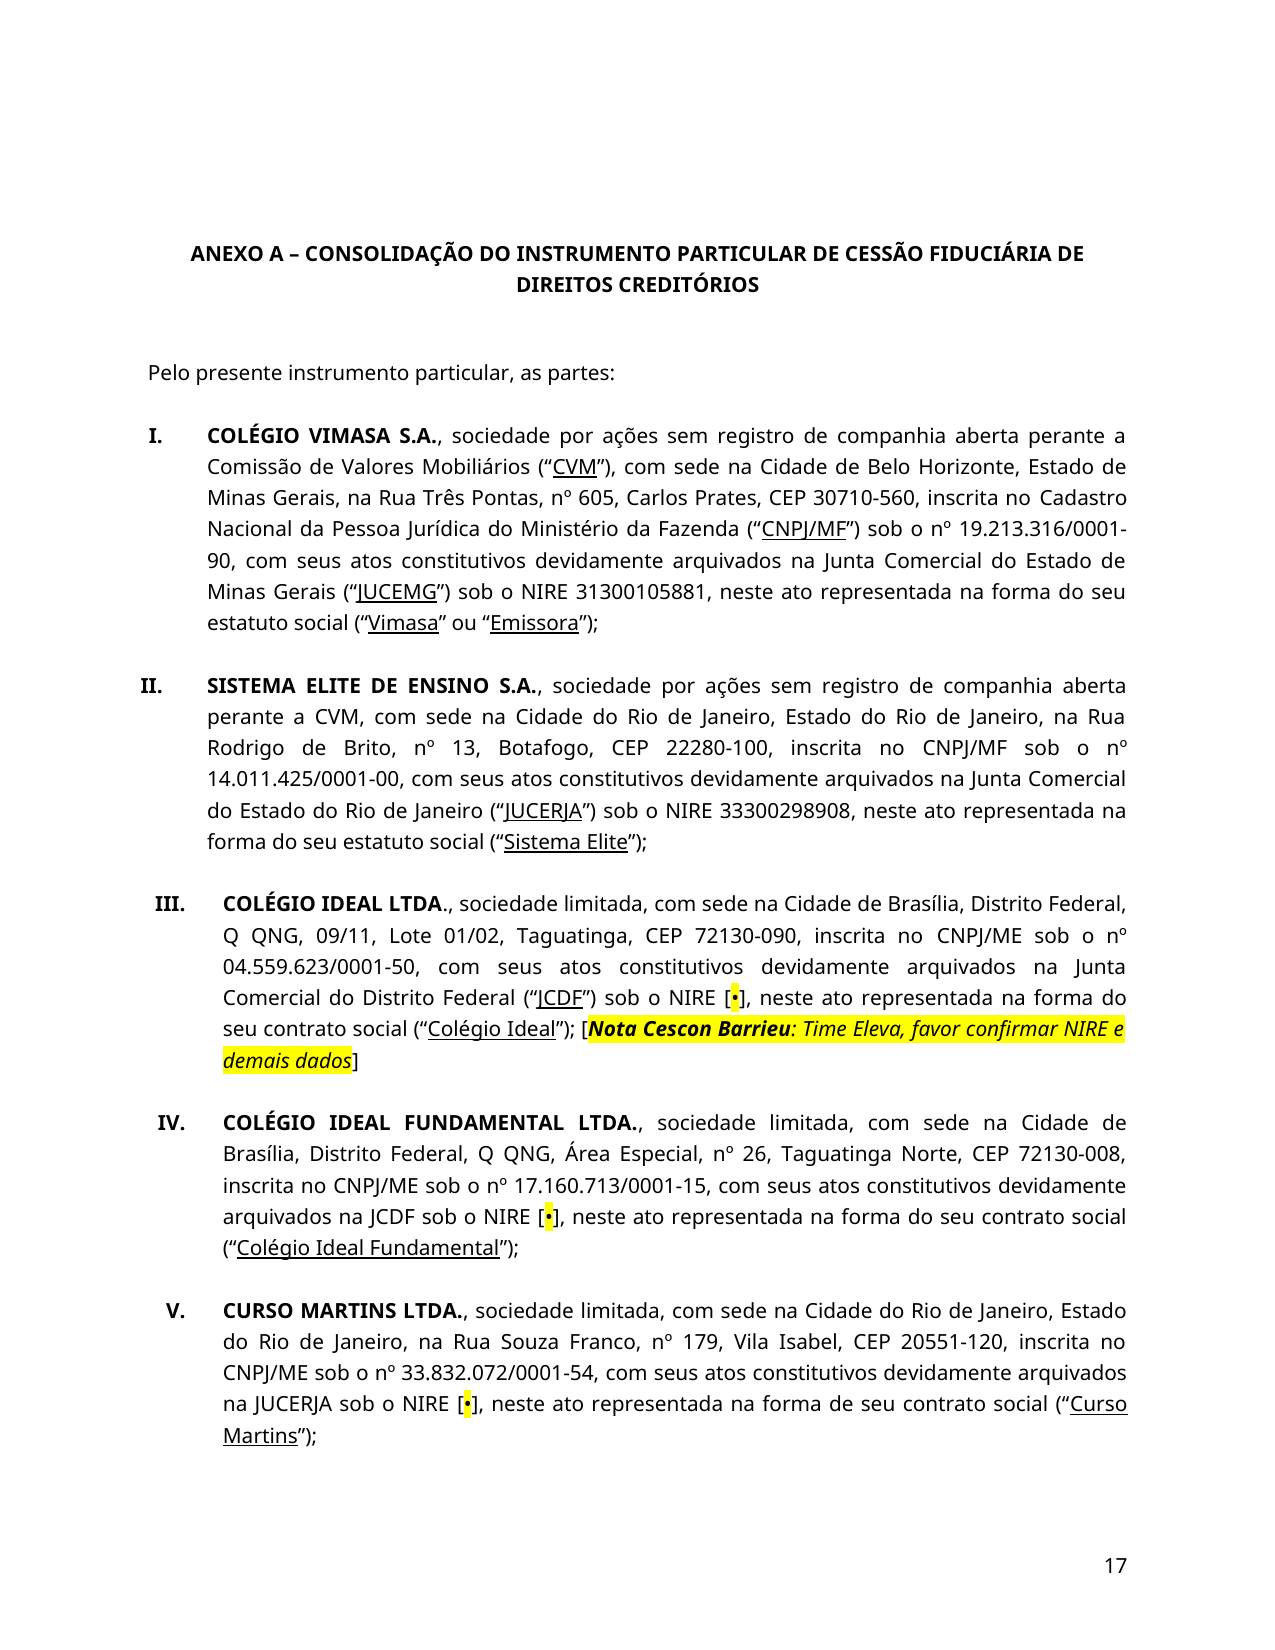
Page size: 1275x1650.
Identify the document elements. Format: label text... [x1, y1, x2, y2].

text ANEXO A – CONSOLIDAÇÃO DO INSTRUMENTO PARTICULAR DE CESSÃO FIDUCIÁRIA DE DIREITOS CREDITÓRIOS [148, 236, 1127, 299]
list COLÉGIO IDEAL LTDA., sociedade limitada, com sede na Cidade de Brasília, Distrito Federal, Q QNG, 09/11, Lote 01/02, Taguatinga, CEP 72130-090, inscrita no CNPJ/ME sob o nº 04.559.623/0001-50, com seus atos constitutivos devidamente arquivados na Junta Comercial do Distrito Federal (“JCDF”) sob o NIRE [•], neste ato representada na forma do seu contrato social (“Colégio Ideal”); [Nota Cescon Barrieu: Time Eleva, favor confirmar NIRE e demais dados] [185, 887, 1127, 1074]
list SISTEMA ELITE DE ENSINO S.A., sociedade por ações sem registro de companhia aberta perante a CVM, com sede na Cidade do Rio de Janeiro, Estado do Rio de Janeiro, na Rua Rodrigo de Brito, nº 13, Botafogo, CEP 22280-100, inscrita no CNPJ/MF sob o nº 14.011.425/0001-00, com seus atos constitutivos devidamente arquivados na Junta Comercial do Estado do Rio de Janeiro (“JUCERJA”) sob o NIRE 33300298908, neste ato representada na forma do seu estatuto social (“Sistema Elite”); [162, 668, 1127, 856]
list CURSO MARTINS LTDA., sociedade limitada, com sede na Cidade do Rio de Janeiro, Estado do Rio de Janeiro, na Rua Souza Franco, nº 179, Vila Isabel, CEP 20551-120, inscrita no CNPJ/ME sob o nº 33.832.072/0001-54, com seus atos constitutivos devidamente arquivados na JUCERJA sob o NIRE [•], neste ato representada na forma de seu contrato social (“Curso Martins”); [185, 1293, 1127, 1449]
list COLÉGIO VIMASA S.A., sociedade por ações sem registro de companhia aberta perante a Comissão de Valores Mobiliários (“CVM”), com sede na Cidade de Belo Horizonte, Estado de Minas Gerais, na Rua Três Pontas, nº 605, Carlos Prates, CEP 30710-560, inscrita no Cadastro Nacional da Pessoa Jurídica do Ministério da Fazenda (“CNPJ/MF”) sob o nº 19.213.316/0001-90, com seus atos constitutivos devidamente arquivados na Junta Comercial do Estado de Minas Gerais (“JUCEMG”) sob o NIRE 31300105881, neste ato representada na forma do seu estatuto social (“Vimasa” ou “Emissora”); [162, 418, 1127, 637]
list COLÉGIO IDEAL FUNDAMENTAL LTDA., sociedade limitada, com sede na Cidade de Brasília, Distrito Federal, Q QNG, Área Especial, nº 26, Taguatinga Norte, CEP 72130-008, inscrita no CNPJ/ME sob o nº 17.160.713/0001-15, com seus atos constitutivos devidamente arquivados na JCDF sob o NIRE [•], neste ato representada na forma do seu contrato social (“Colégio Ideal Fundamental”); [185, 1106, 1127, 1262]
text Pelo presente instrumento particular, as partes: [148, 356, 1127, 387]
